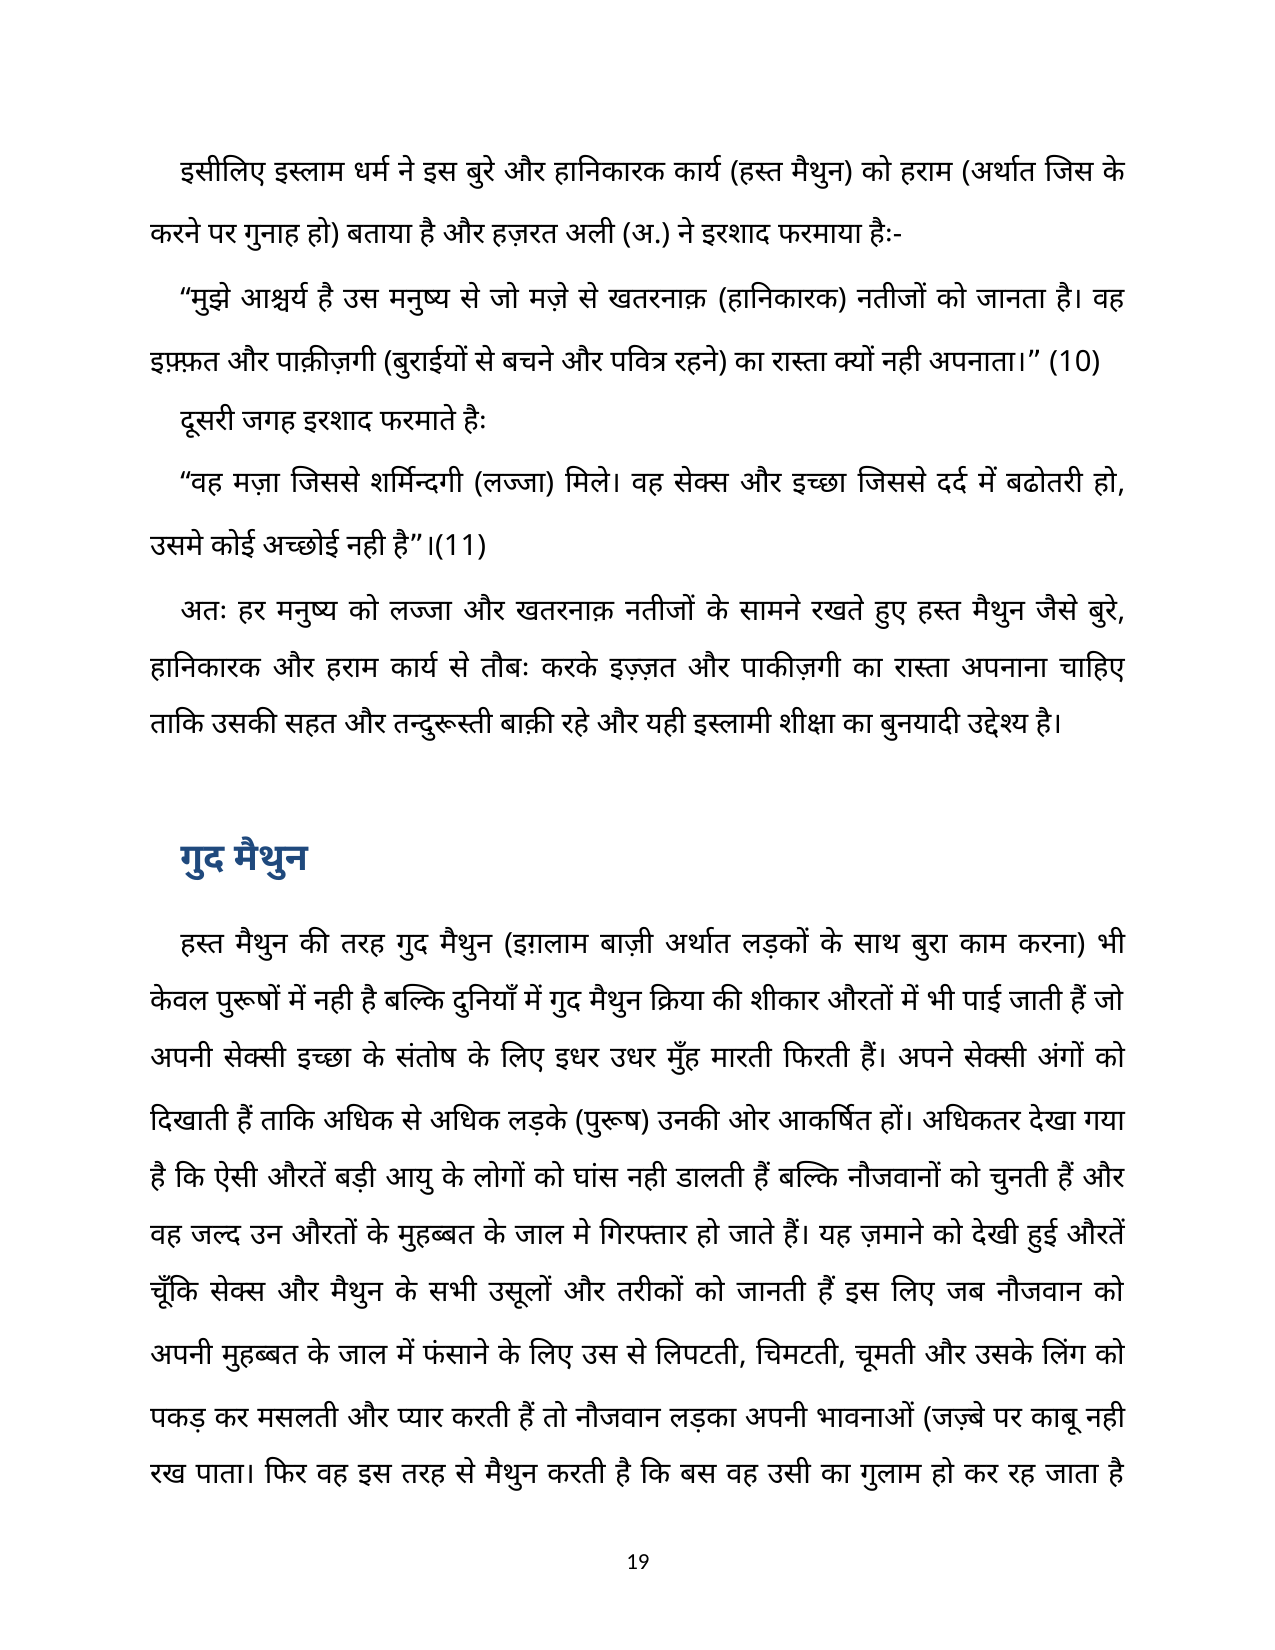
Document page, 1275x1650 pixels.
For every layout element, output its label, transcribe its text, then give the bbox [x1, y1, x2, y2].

text दूसरी जगह इरशाद फरमाते हैः [150, 404, 1125, 443]
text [150, 922, 1125, 1496]
text इसीलिए इस्लाम धर्म ने इस बुरे और हानिकारक कार्य (हस्त मैथुन) को हराम (अर्थात जिस के करने पर गुनाह हो) बताया है और हज़रत अली (अ.) ने इरशाद फरमाया हैः- [150, 150, 1125, 256]
text अतः हर मनुष्य को लज्जा और खतरनाक़ नतीजों के सामने रखते हुए हस्त मैथुन जैसे बुरे, हानिकारक और हराम कार्य से तौबः करके इज़्ज़त और पाकीज़गी का रास्ता अपनाना चाहिए ताकि उसकी सहत और तन्दुरूस्ती बाक़ी रहे और यही इस्लामी शीक्षा का बुनयादी उद्देश्य है। [150, 589, 1125, 746]
text “मुझे आश्चर्य है उस मनुष्य से जो मज़े से खतरनाक़ (हानिकारक) नतीजों को जानता है। वह इफ़्फ़त और पाक़ीज़गी (बुराईयों से बचने और पवित्र रहने) का रास्ता क्यों नही अपनाता।” (10) [150, 277, 1125, 383]
subtitle गुद मैथुन [150, 837, 1125, 886]
text “वह मज़ा जिससे शर्मिन्दगी (लज्जा) मिले। वह सेक्स और इच्छा जिससे दर्द में बढोतरी हो, उसमे कोई अच्छोई नही है”।(11) [150, 462, 1125, 567]
